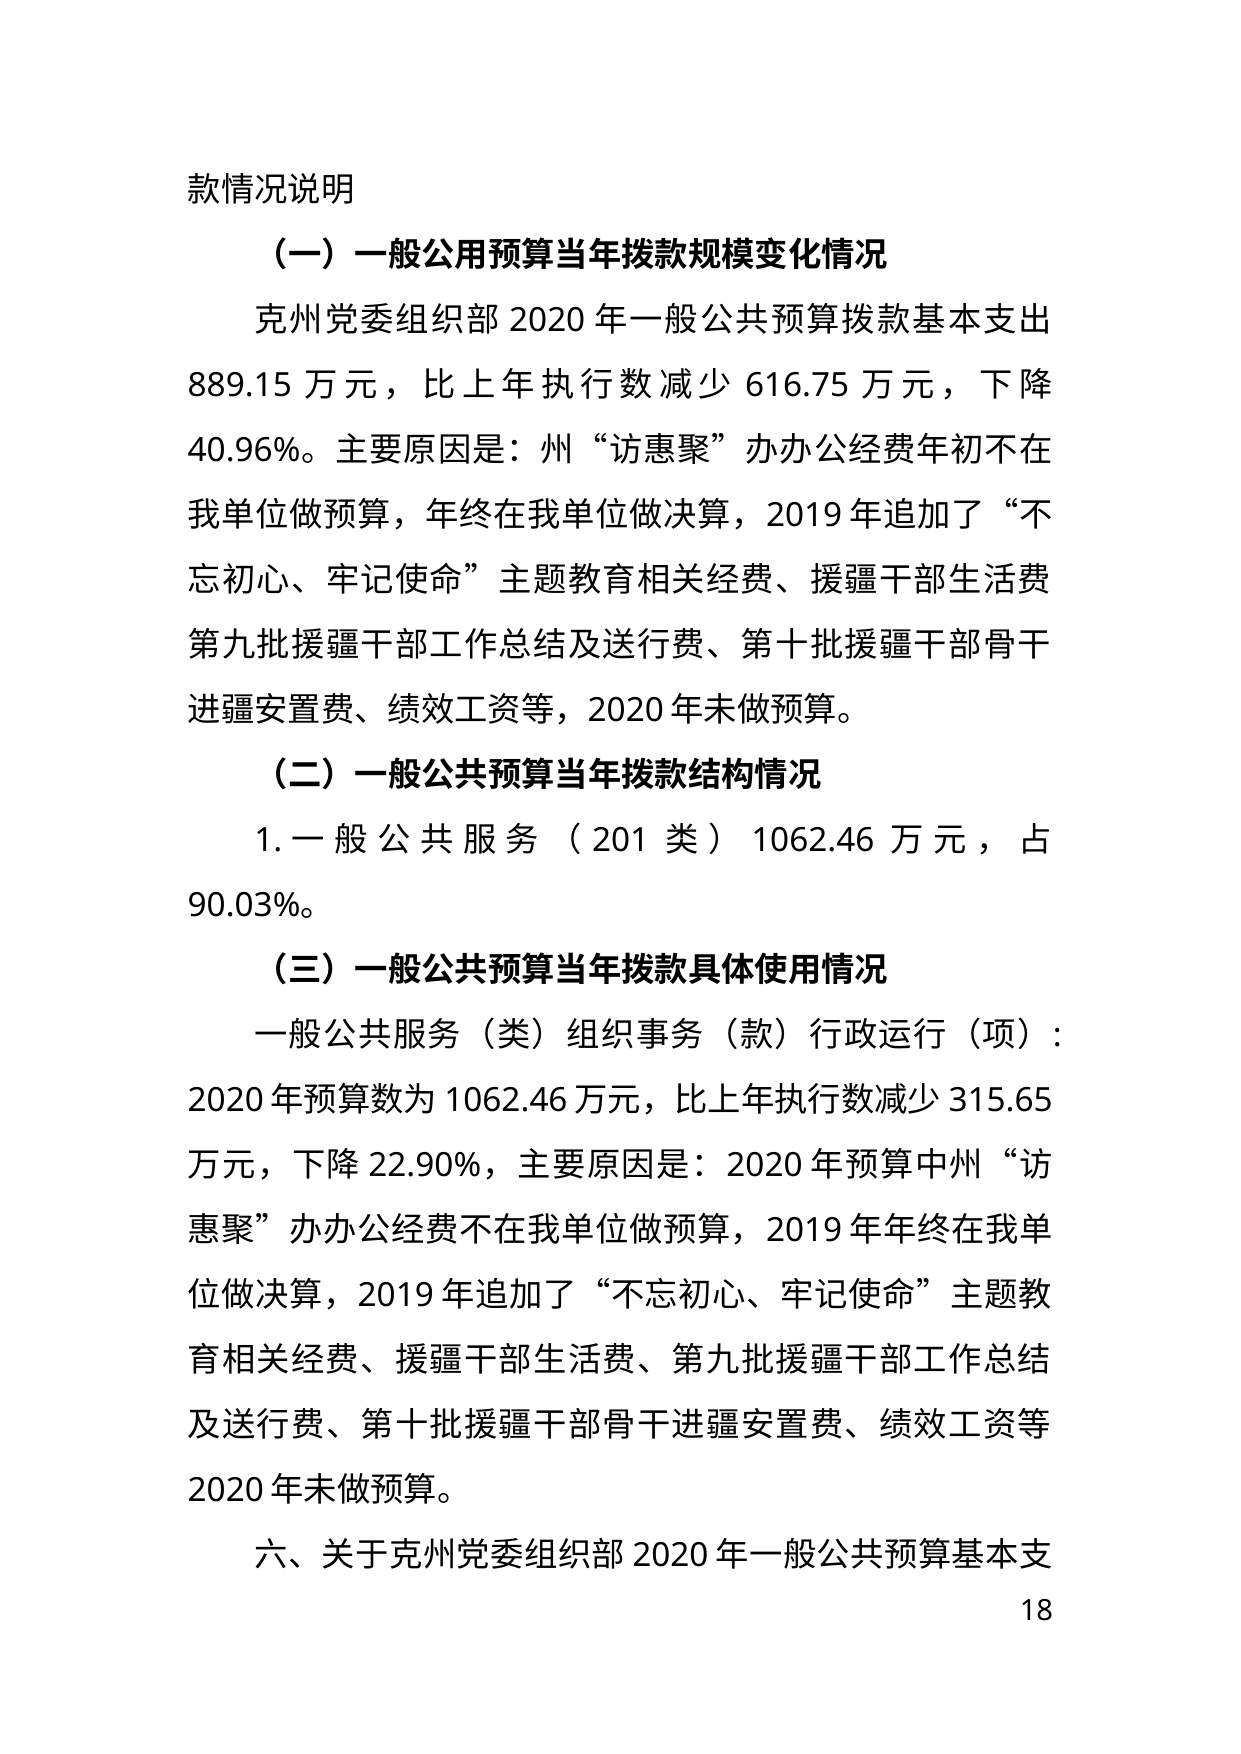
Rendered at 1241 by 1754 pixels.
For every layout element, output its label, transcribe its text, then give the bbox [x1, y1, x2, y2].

text 一般公共服务（类）组织事务（款）行政运行（项）:2020年预算数为1062.46万元，比上年执行数减少315.65万元，下降22.90%，主要原因是：2020年预算中州“访惠聚”办办公经费不在我单位做预算，2019年年终在我单位做决算，2019年追加了“不忘初心、牢记使命”主题教育相关经费、援疆干部生活费、第九批援疆干部工作总结及送行费、第十批援疆干部骨干进疆安置费、绩效工资等，2020年未做预算。 [187, 1000, 1053, 1520]
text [187, 155, 1053, 220]
text （二）一般公共预算当年拨款结构情况 [187, 740, 1053, 805]
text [187, 1520, 1053, 1585]
text 1.一般公共服务（201类）1062.46万元，占90.03%。 [187, 805, 1053, 935]
text 克州党委组织部2020年一般公共预算拨款基本支出889.15万元，比上年执行数减少616.75万元，下降40.96%。主要原因是：州“访惠聚”办办公经费年初不在我单位做预算，年终在我单位做决算，2019年追加了“不忘初心、牢记使命”主题教育相关经费、援疆干部生活费、第九批援疆干部工作总结及送行费、第十批援疆干部骨干进疆安置费、绩效工资等，2020年未做预算。 [187, 285, 1053, 740]
text （三）一般公共预算当年拨款具体使用情况 [187, 935, 1053, 1000]
text （一）一般公用预算当年拨款规模变化情况 [187, 220, 1053, 285]
